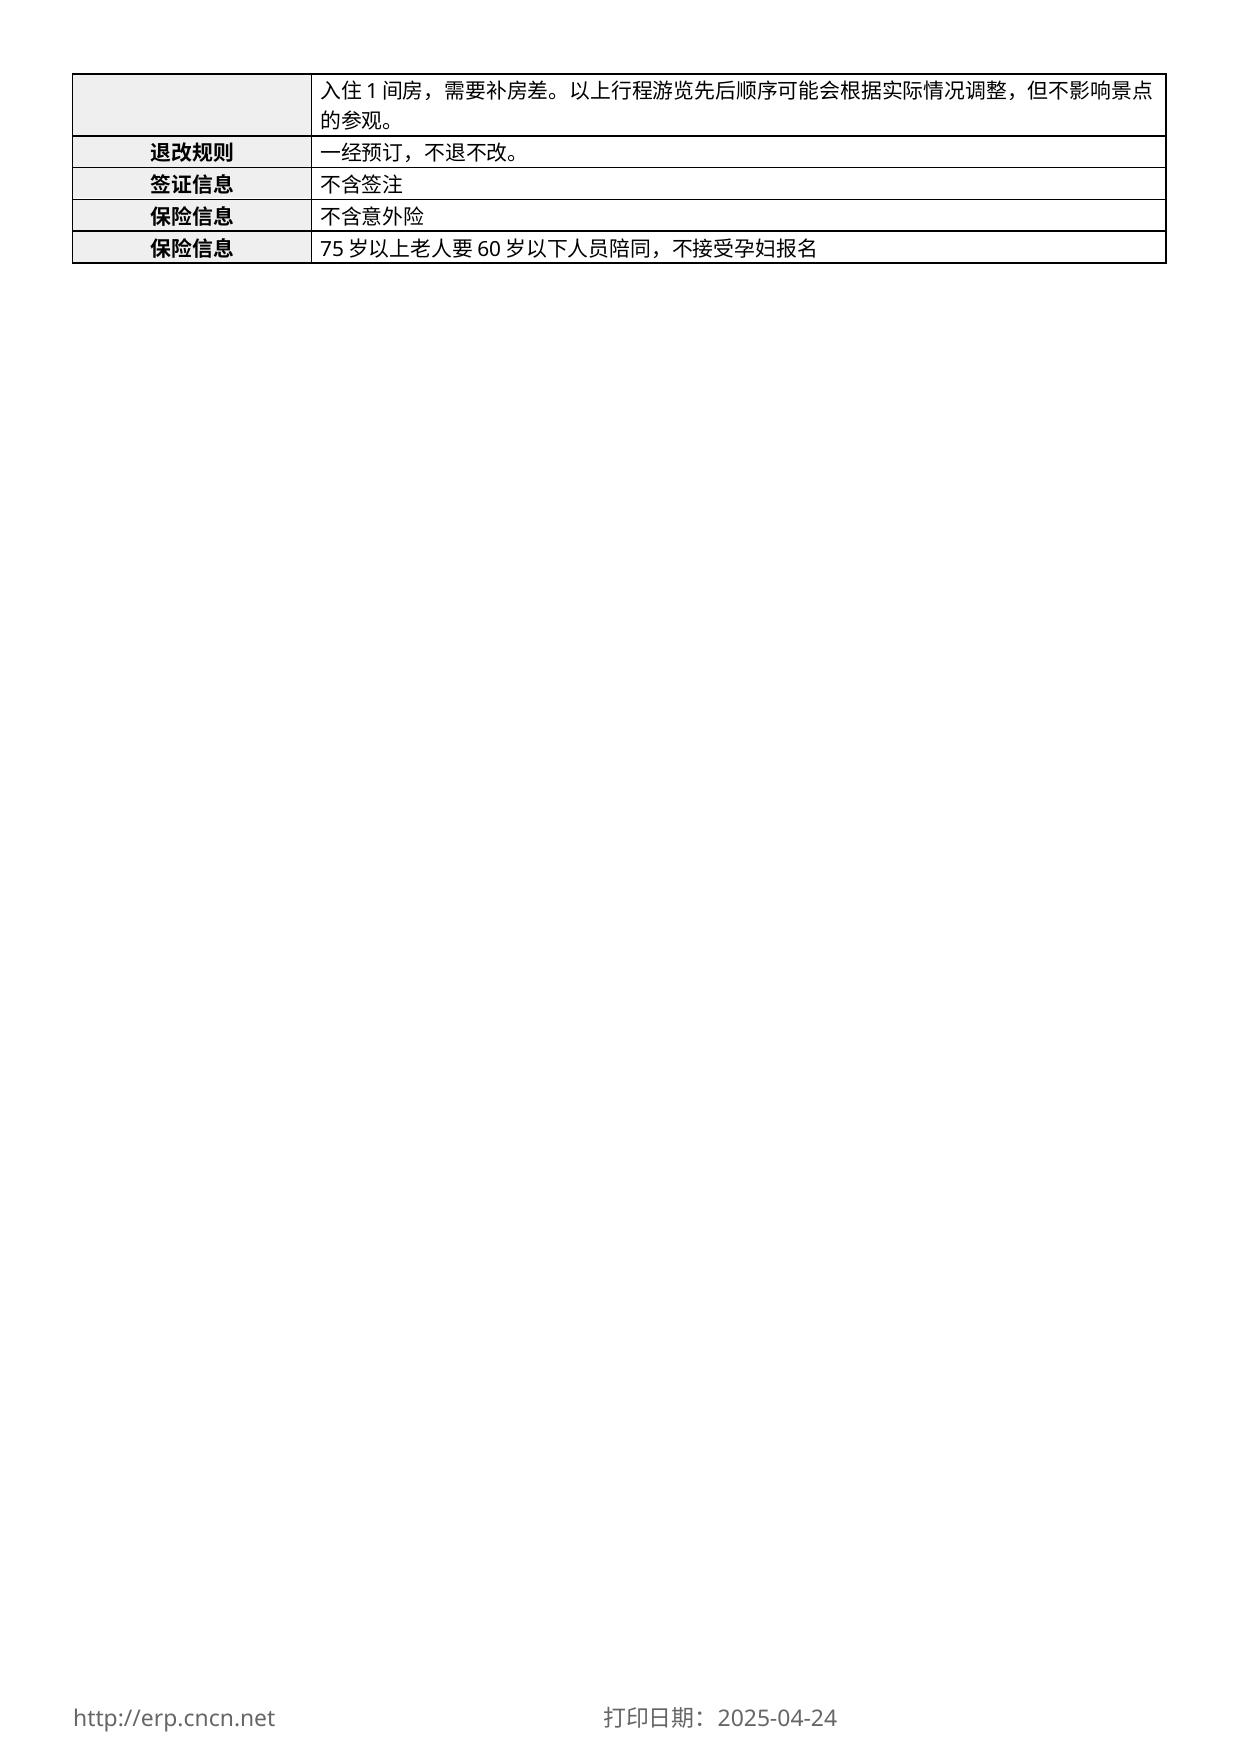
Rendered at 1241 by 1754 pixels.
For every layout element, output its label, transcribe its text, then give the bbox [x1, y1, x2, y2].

table_cell 保险信息 [73, 200, 311, 230]
table_cell 签证信息 [73, 168, 311, 198]
table_cell 一经预订，不退不改。 [312, 137, 1165, 167]
table_cell 退改规则 [73, 137, 311, 167]
table_cell 不含意外险 [312, 200, 1165, 230]
table_cell 75岁以上老人要60岁以下人员陪同，不接受孕妇报名 [312, 232, 1165, 262]
table_cell 不含签注 [312, 168, 1165, 198]
table_cell 保险信息 [73, 232, 311, 262]
table_cell 温馨提示 [73, 75, 311, 135]
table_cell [312, 75, 1165, 135]
